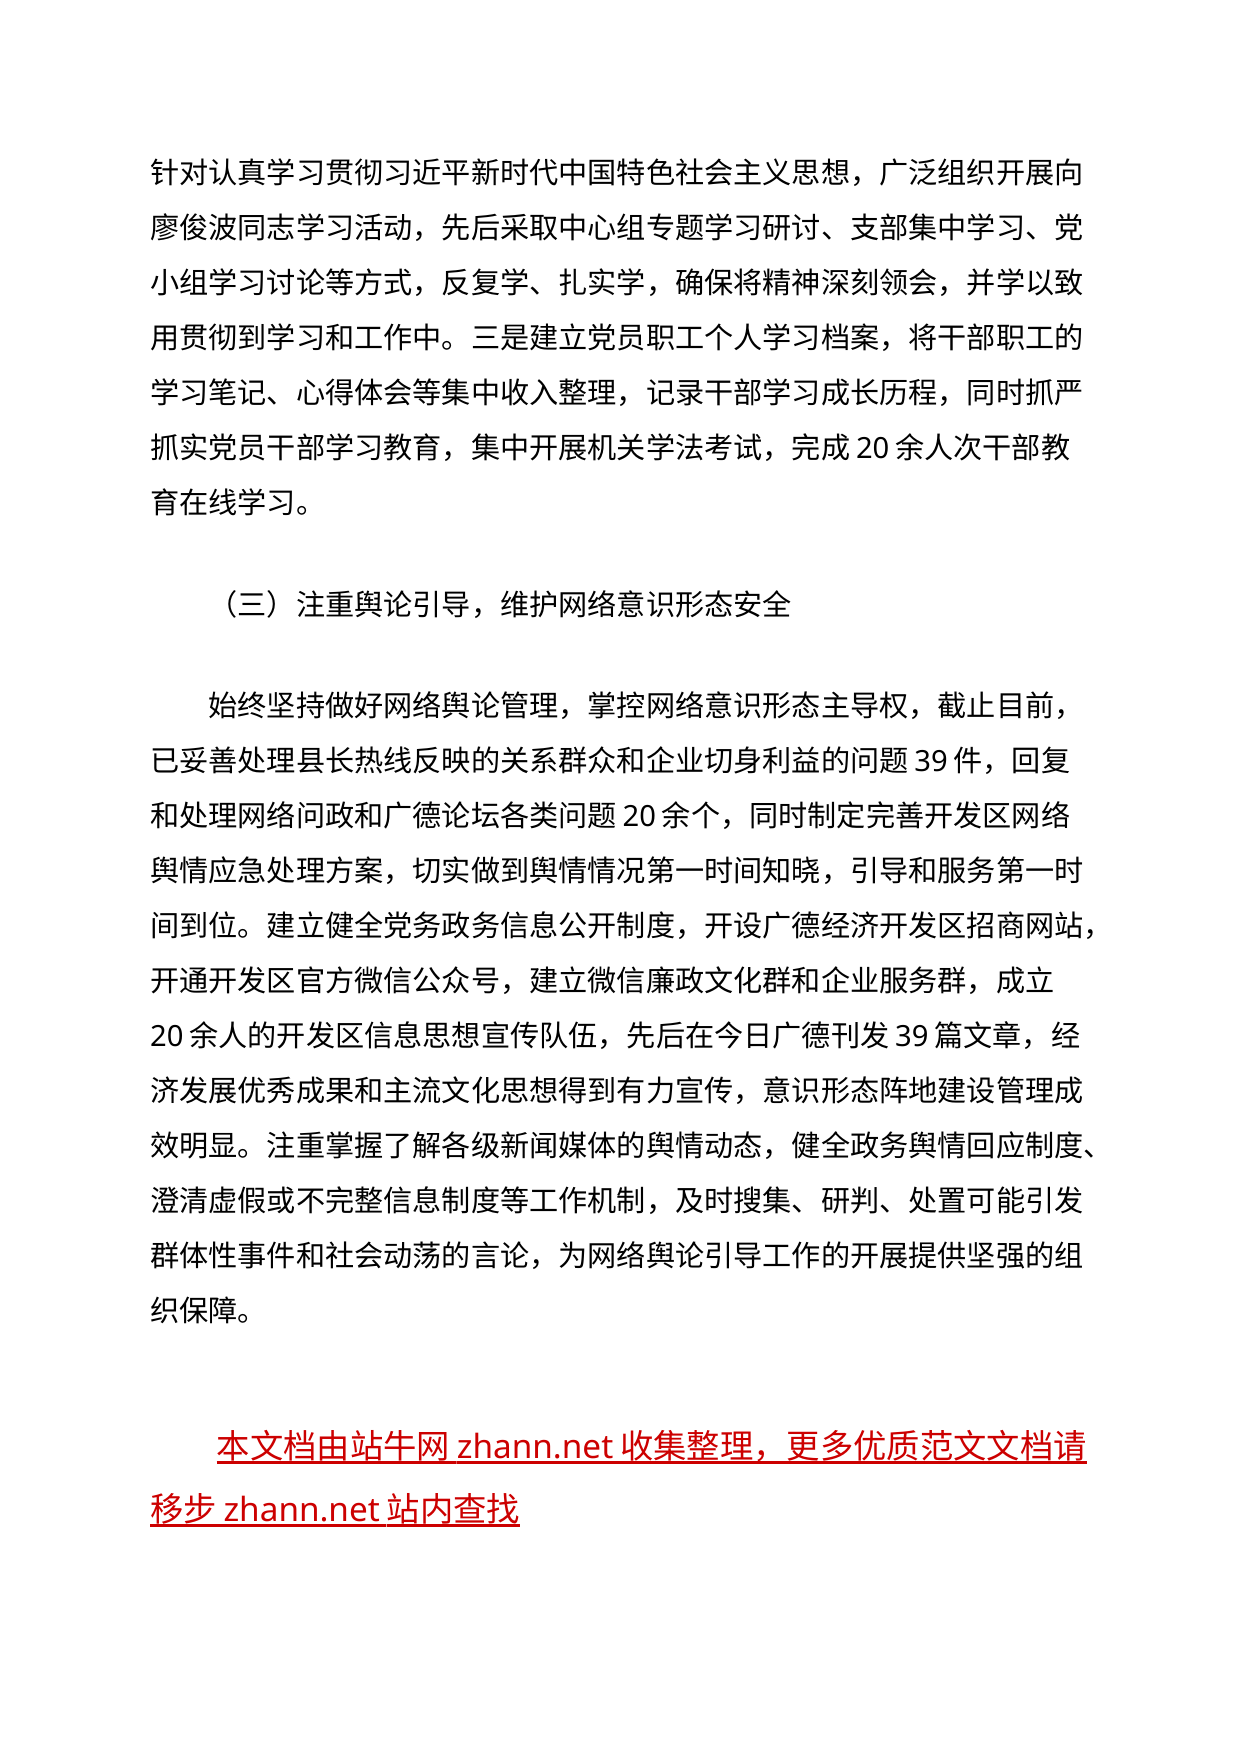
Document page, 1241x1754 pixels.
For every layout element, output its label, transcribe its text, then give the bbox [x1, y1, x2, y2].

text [150, 150, 1090, 522]
text 始终坚持做好网络舆论管理，掌控网络意识形态主导权，截止目前，已妥善处理县长热线反映的关系群众和企业切身利益的问题39件，回复和处理网络问政和广德论坛各类问题20余个，同时制定完善开发区网络舆情应急处理方案，切实做到舆情情况第一时间知晓，引导和服务第一时间到位。建立健全党务政务信息公开制度，开设广德经济开发区招商网站，开通开发区官方微信公众号，建立微信廉政文化群和企业服务群，成立20余人的开发区信息思想宣传队伍，先后在今日广德刊发39篇文章，经济发展优秀成果和主流文化思想得到有力宣传，意识形态阵地建设管理成效明显。注重掌握了解各级新闻媒体的舆情动态，健全政务舆情回应制度、澄清虚假或不完整信息制度等工作机制，及时搜集、研判、处置可能引发群体性事件和社会动荡的言论，为网络舆论引导工作的开展提供坚强的组织保障。 [150, 683, 1090, 1329]
text （三）注重舆论引导，维护网络意识形态安全 [150, 581, 1090, 623]
text 本文档由站牛网zhann.net收集整理，更多优质范文文档请移步zhann.net站内查找 [150, 1420, 1090, 1531]
